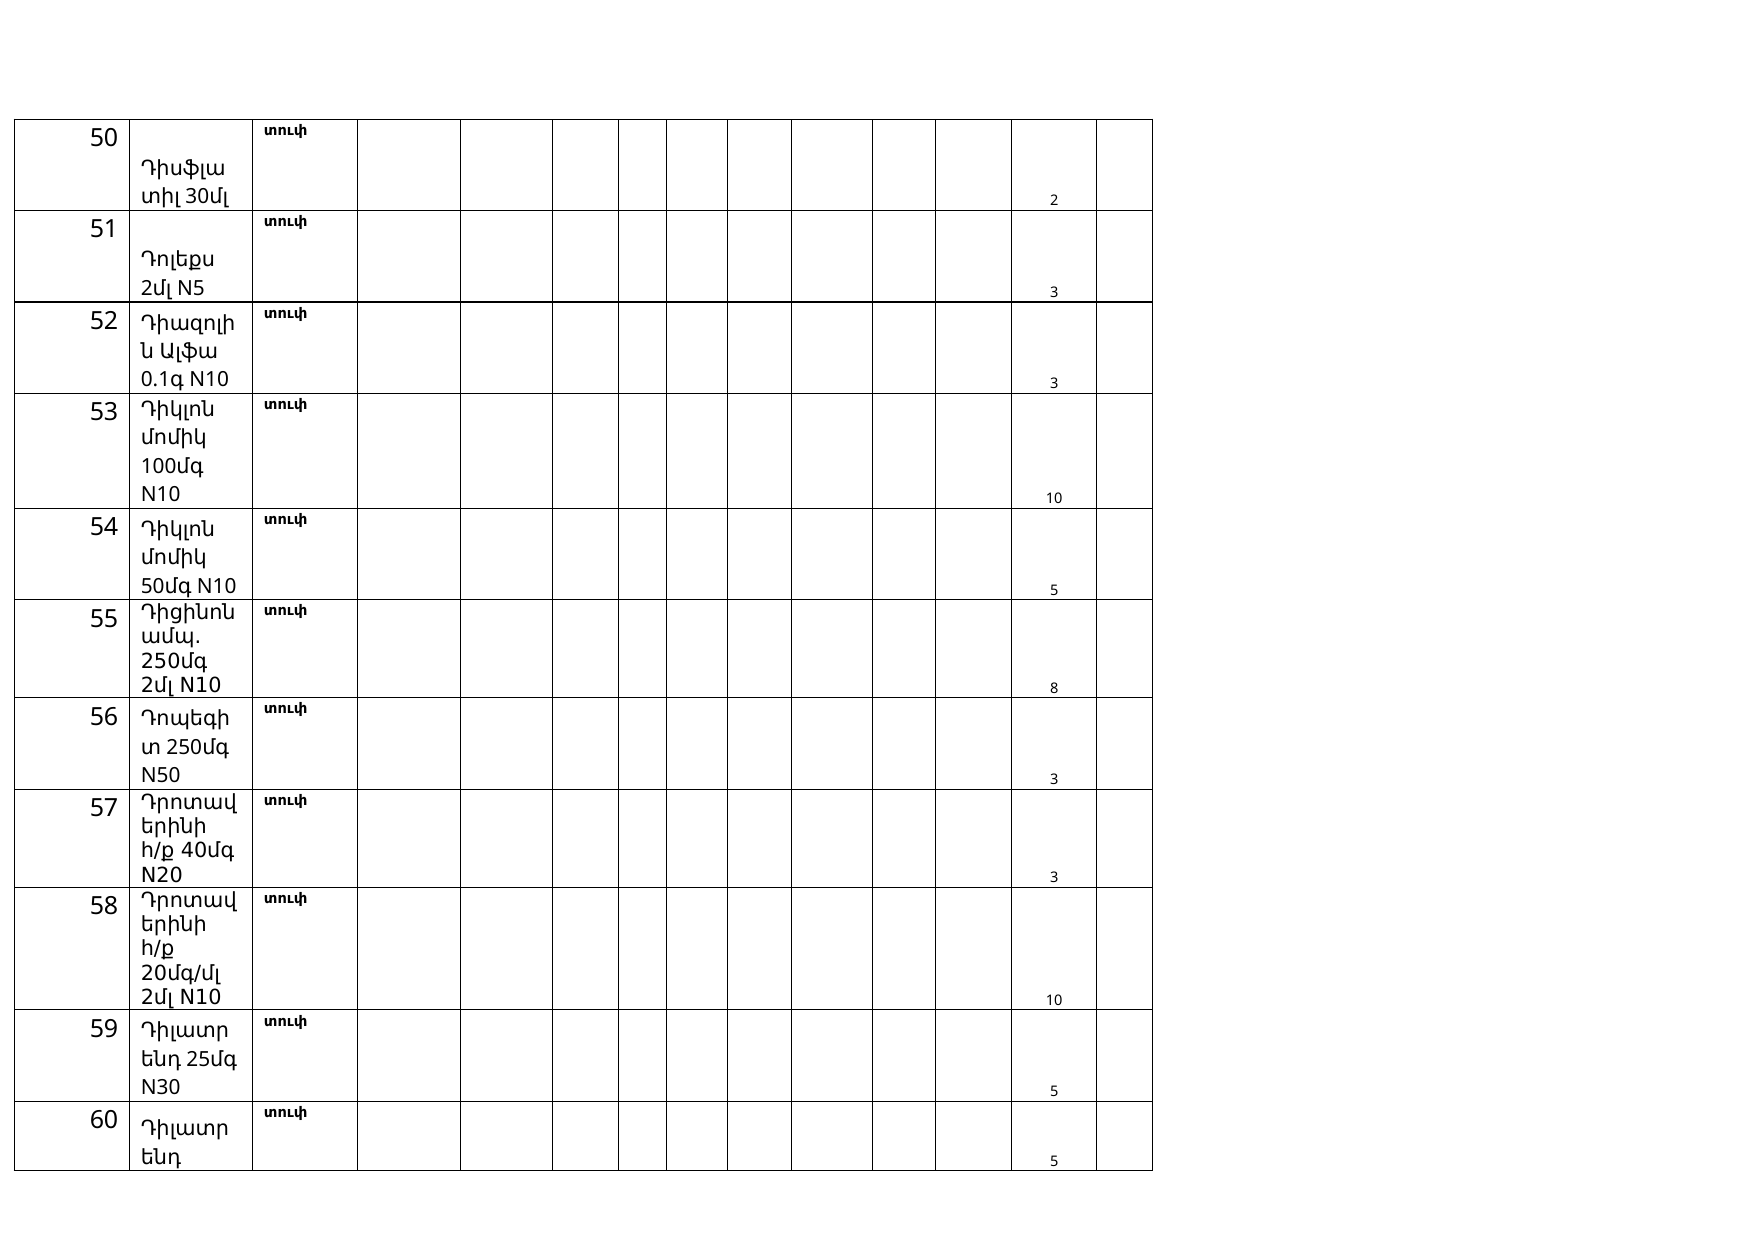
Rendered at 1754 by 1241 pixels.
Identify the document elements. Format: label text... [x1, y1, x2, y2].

table_cell [1097, 1102, 1152, 1170]
table_cell [619, 303, 666, 393]
table_cell [728, 303, 791, 393]
table_cell [792, 888, 872, 1009]
table_cell [461, 211, 552, 301]
table_cell 55 [15, 600, 129, 697]
table_cell 50 [15, 120, 129, 210]
table_cell տուփ [253, 211, 357, 301]
table_cell [461, 698, 552, 789]
table_cell տուփ [253, 394, 357, 508]
table_cell [728, 211, 791, 301]
table_cell Դիլատրենդ 25մգ N30 [130, 1010, 252, 1101]
table_cell [358, 790, 460, 887]
table_cell 3 [1012, 790, 1096, 887]
table_cell Դիկլոն մոմիկ 50մգ N10 [130, 509, 252, 599]
table_cell [1097, 888, 1152, 1009]
table_cell [1097, 509, 1152, 599]
table_cell [461, 1010, 552, 1101]
table_cell [936, 698, 1011, 789]
table_cell [667, 1010, 727, 1101]
table_cell [619, 509, 666, 599]
table_cell [553, 303, 618, 393]
table_cell [873, 698, 935, 789]
table_cell [1097, 1010, 1152, 1101]
table_cell տուփ [253, 303, 357, 393]
table_cell [667, 698, 727, 789]
table_cell տուփ [253, 120, 357, 210]
table_cell 5 [1012, 509, 1096, 599]
table_cell [461, 888, 552, 1009]
table_cell [792, 394, 872, 508]
table_cell 8 [1012, 600, 1096, 697]
table_cell [619, 1010, 666, 1101]
table_cell [667, 888, 727, 1009]
table_cell 3 [1012, 698, 1096, 789]
table_cell [619, 211, 666, 301]
table_cell [358, 1102, 460, 1170]
table_cell [358, 394, 460, 508]
table_cell [358, 211, 460, 301]
table_cell տուփ [253, 600, 357, 697]
table_cell [553, 790, 618, 887]
table_cell [667, 600, 727, 697]
table_cell Դիազոլին Ալֆա 0.1գ N10 [130, 303, 252, 393]
table_cell [667, 509, 727, 599]
table_cell 5 [1012, 1010, 1096, 1101]
table_cell 3 [1012, 211, 1096, 301]
table_cell Դիցինոն ամպ. 250մգ 2մլ N10 [130, 600, 252, 697]
table_cell [619, 888, 666, 1009]
table_cell [936, 509, 1011, 599]
table_cell [461, 790, 552, 887]
table_cell [461, 600, 552, 697]
table_cell [936, 888, 1011, 1009]
table_cell [936, 1010, 1011, 1101]
table_cell [936, 790, 1011, 887]
table_cell [1097, 394, 1152, 508]
table_cell 52 [15, 303, 129, 393]
table_cell 60 [15, 1102, 129, 1170]
table_cell 53 [15, 394, 129, 508]
table_cell [619, 394, 666, 508]
table_cell [936, 211, 1011, 301]
table_cell [873, 120, 935, 210]
table_cell [728, 790, 791, 887]
table_cell [667, 303, 727, 393]
table_cell [936, 1102, 1011, 1170]
table_cell տուփ [253, 1102, 357, 1170]
table_cell տուփ [253, 509, 357, 599]
table_cell [667, 394, 727, 508]
table_cell [461, 509, 552, 599]
table_cell [358, 600, 460, 697]
table_cell Դրոտավերինի հ/ք 40մգ N20 [130, 790, 252, 887]
table_cell [792, 211, 872, 301]
table_cell [1097, 600, 1152, 697]
table_cell [873, 790, 935, 887]
table_cell Դիկլոն մոմիկ 100մգ N10 [130, 394, 252, 508]
table_cell 54 [15, 509, 129, 599]
table_cell [553, 1010, 618, 1101]
table_cell 58 [15, 888, 129, 1009]
table_cell [553, 509, 618, 599]
table_cell [1097, 790, 1152, 887]
table_cell [728, 1010, 791, 1101]
table_cell [728, 698, 791, 789]
table_cell [873, 1102, 935, 1170]
table_cell [728, 394, 791, 508]
table_cell [1097, 211, 1152, 301]
table_cell [873, 394, 935, 508]
table_cell [792, 1102, 872, 1170]
table_cell 2 [1012, 120, 1096, 210]
table_cell [936, 303, 1011, 393]
table_cell [553, 1102, 618, 1170]
table_cell Դոլեքս 2մլ N5 [130, 211, 252, 301]
table_cell [728, 120, 791, 210]
table_cell [873, 888, 935, 1009]
table_cell [936, 394, 1011, 508]
table_cell [667, 120, 727, 210]
table_cell Դոպեգիտ 250մգ N50 [130, 698, 252, 789]
table_cell [792, 600, 872, 697]
table_cell Դիսֆլատիլ 30մլ [130, 120, 252, 210]
table_cell տուփ [253, 888, 357, 1009]
table_cell [792, 303, 872, 393]
table_cell [619, 120, 666, 210]
table_cell [358, 1010, 460, 1101]
table_cell [936, 600, 1011, 697]
table_cell [358, 509, 460, 599]
table_cell [461, 394, 552, 508]
table_cell [358, 698, 460, 789]
table_cell [461, 120, 552, 210]
table_cell [619, 790, 666, 887]
table_cell [728, 600, 791, 697]
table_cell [130, 1102, 252, 1170]
table_cell [667, 211, 727, 301]
table_cell 3 [1012, 303, 1096, 393]
table_cell 59 [15, 1010, 129, 1101]
table_cell տուփ [253, 1010, 357, 1101]
table_cell 5 [1012, 1102, 1096, 1170]
table_cell [728, 1102, 791, 1170]
table_cell [553, 698, 618, 789]
table_cell [358, 120, 460, 210]
table_cell տուփ [253, 790, 357, 887]
table_cell [553, 600, 618, 697]
table_cell [553, 120, 618, 210]
table_cell [667, 790, 727, 887]
table_cell տուփ [253, 698, 357, 789]
table_cell 57 [15, 790, 129, 887]
table_cell 10 [1012, 394, 1096, 508]
table_cell [358, 888, 460, 1009]
table_cell [873, 509, 935, 599]
table_cell 10 [1012, 888, 1096, 1009]
table_cell [792, 120, 872, 210]
table_cell 51 [15, 211, 129, 301]
table_cell [728, 888, 791, 1009]
table_cell [1097, 120, 1152, 210]
table_cell [873, 600, 935, 697]
table_cell [792, 790, 872, 887]
table_cell [1097, 303, 1152, 393]
table_cell [792, 698, 872, 789]
table_cell [792, 509, 872, 599]
table_cell [728, 509, 791, 599]
table_cell [553, 211, 618, 301]
table_cell Դրոտավերինի հ/ք 20մգ/մլ 2մլ N10 [130, 888, 252, 1009]
table_cell [873, 1010, 935, 1101]
table_cell [619, 698, 666, 789]
table_cell [461, 1102, 552, 1170]
table_cell [1097, 698, 1152, 789]
table_cell [873, 303, 935, 393]
table_cell [936, 120, 1011, 210]
table_cell [619, 600, 666, 697]
table_cell 56 [15, 698, 129, 789]
table_cell [792, 1010, 872, 1101]
table_cell [461, 303, 552, 393]
table_cell [553, 888, 618, 1009]
table_cell [667, 1102, 727, 1170]
table_cell [619, 1102, 666, 1170]
table_cell [873, 211, 935, 301]
table_cell [553, 394, 618, 508]
table_cell [358, 303, 460, 393]
